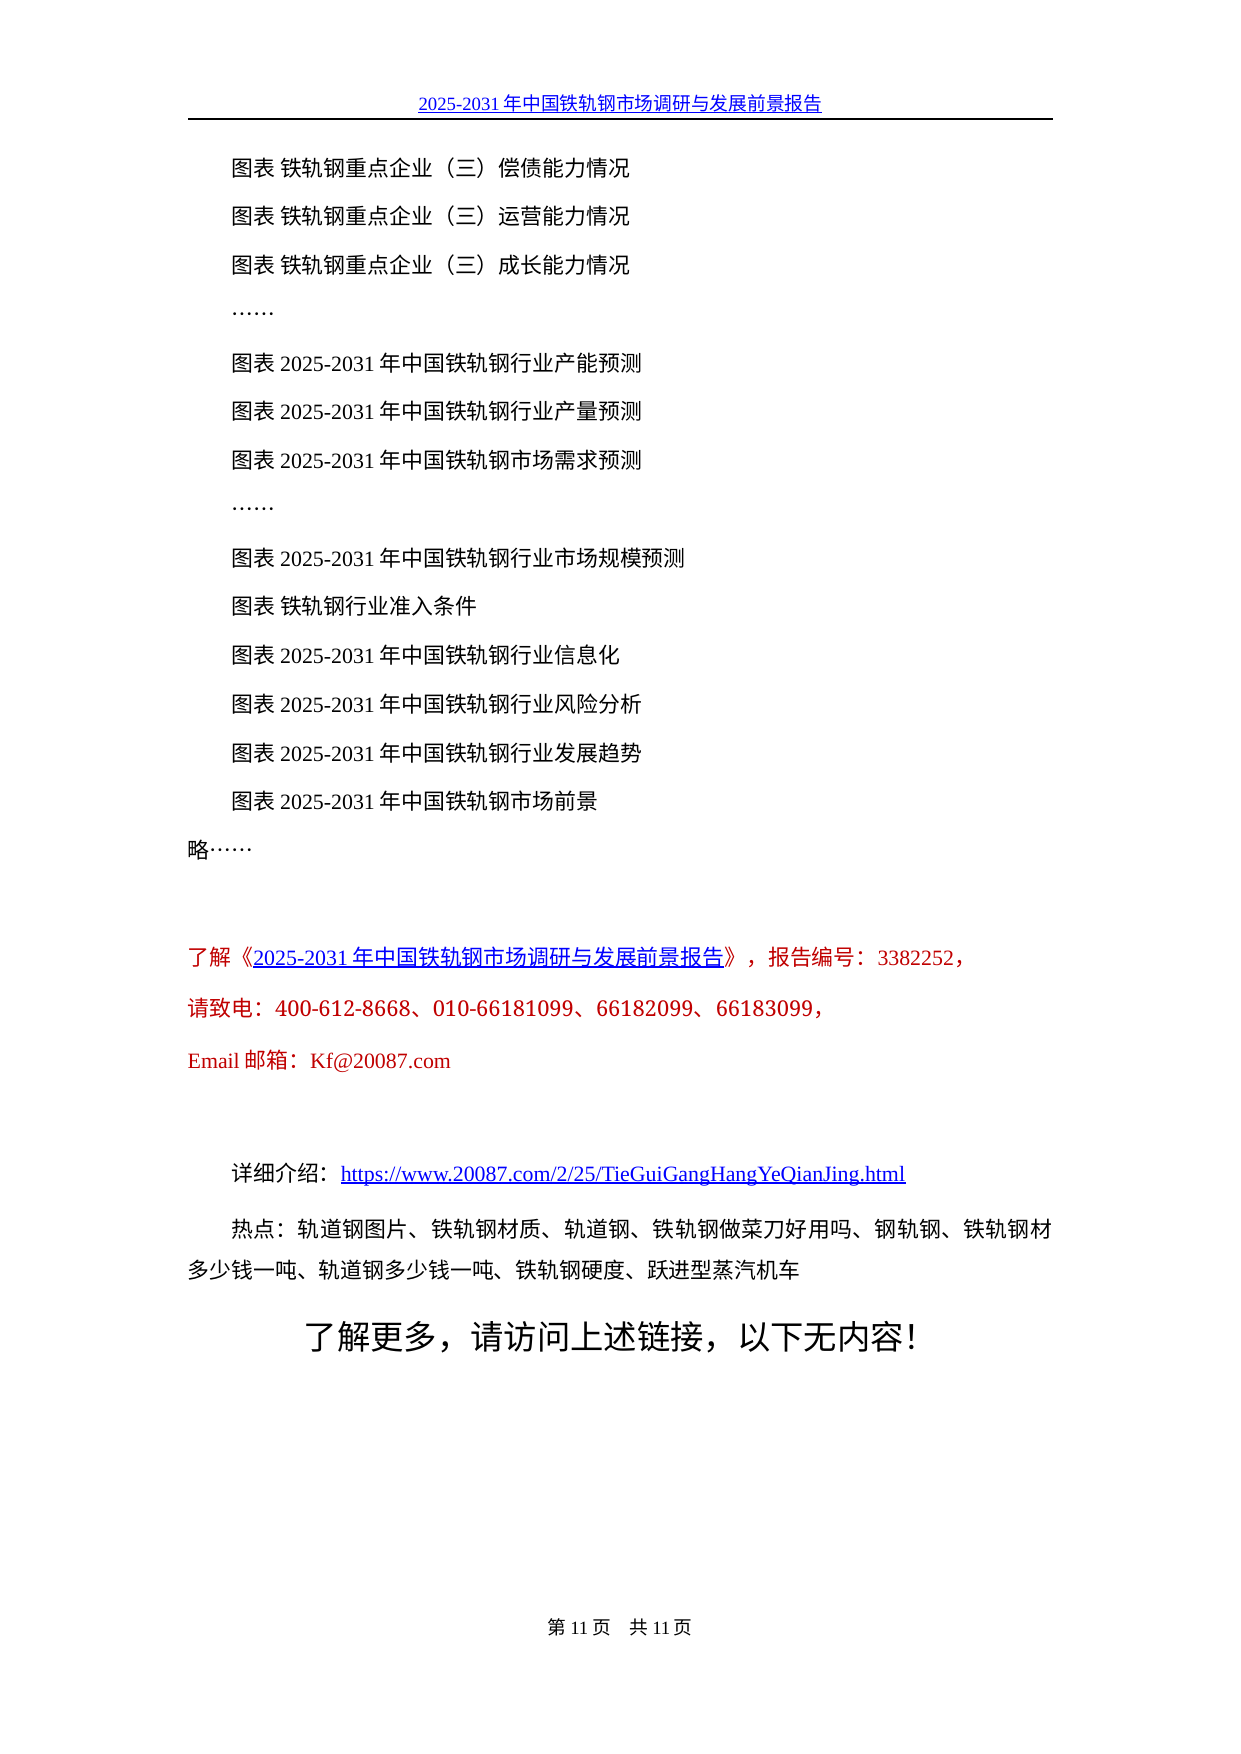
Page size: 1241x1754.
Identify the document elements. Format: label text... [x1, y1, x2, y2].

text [187, 150, 1053, 865]
text 了解《2025-2031年中国铁轨钢市场调研与发展前景报告》，报告编号：3382252， [187, 939, 1053, 972]
text 热点：轨道钢图片、铁轨钢材质、轨道钢、铁轨钢做菜刀好用吗、钢轨钢、铁轨钢材多少钱一吨、轨道钢多少钱一吨、铁轨钢硬度、跃进型蒸汽机车 [187, 1212, 1053, 1285]
text 详细介绍：https://www.20087.com/2/25/TieGuiGangHangYeQianJing.html [187, 1155, 1053, 1188]
text 请致电：400-612-8668、010-66181099、66182099、66183099， [187, 991, 1053, 1023]
text Email邮箱：Kf@20087.com [187, 1042, 1053, 1075]
title 了解更多，请访问上述链接，以下无内容！ [187, 1302, 1053, 1367]
